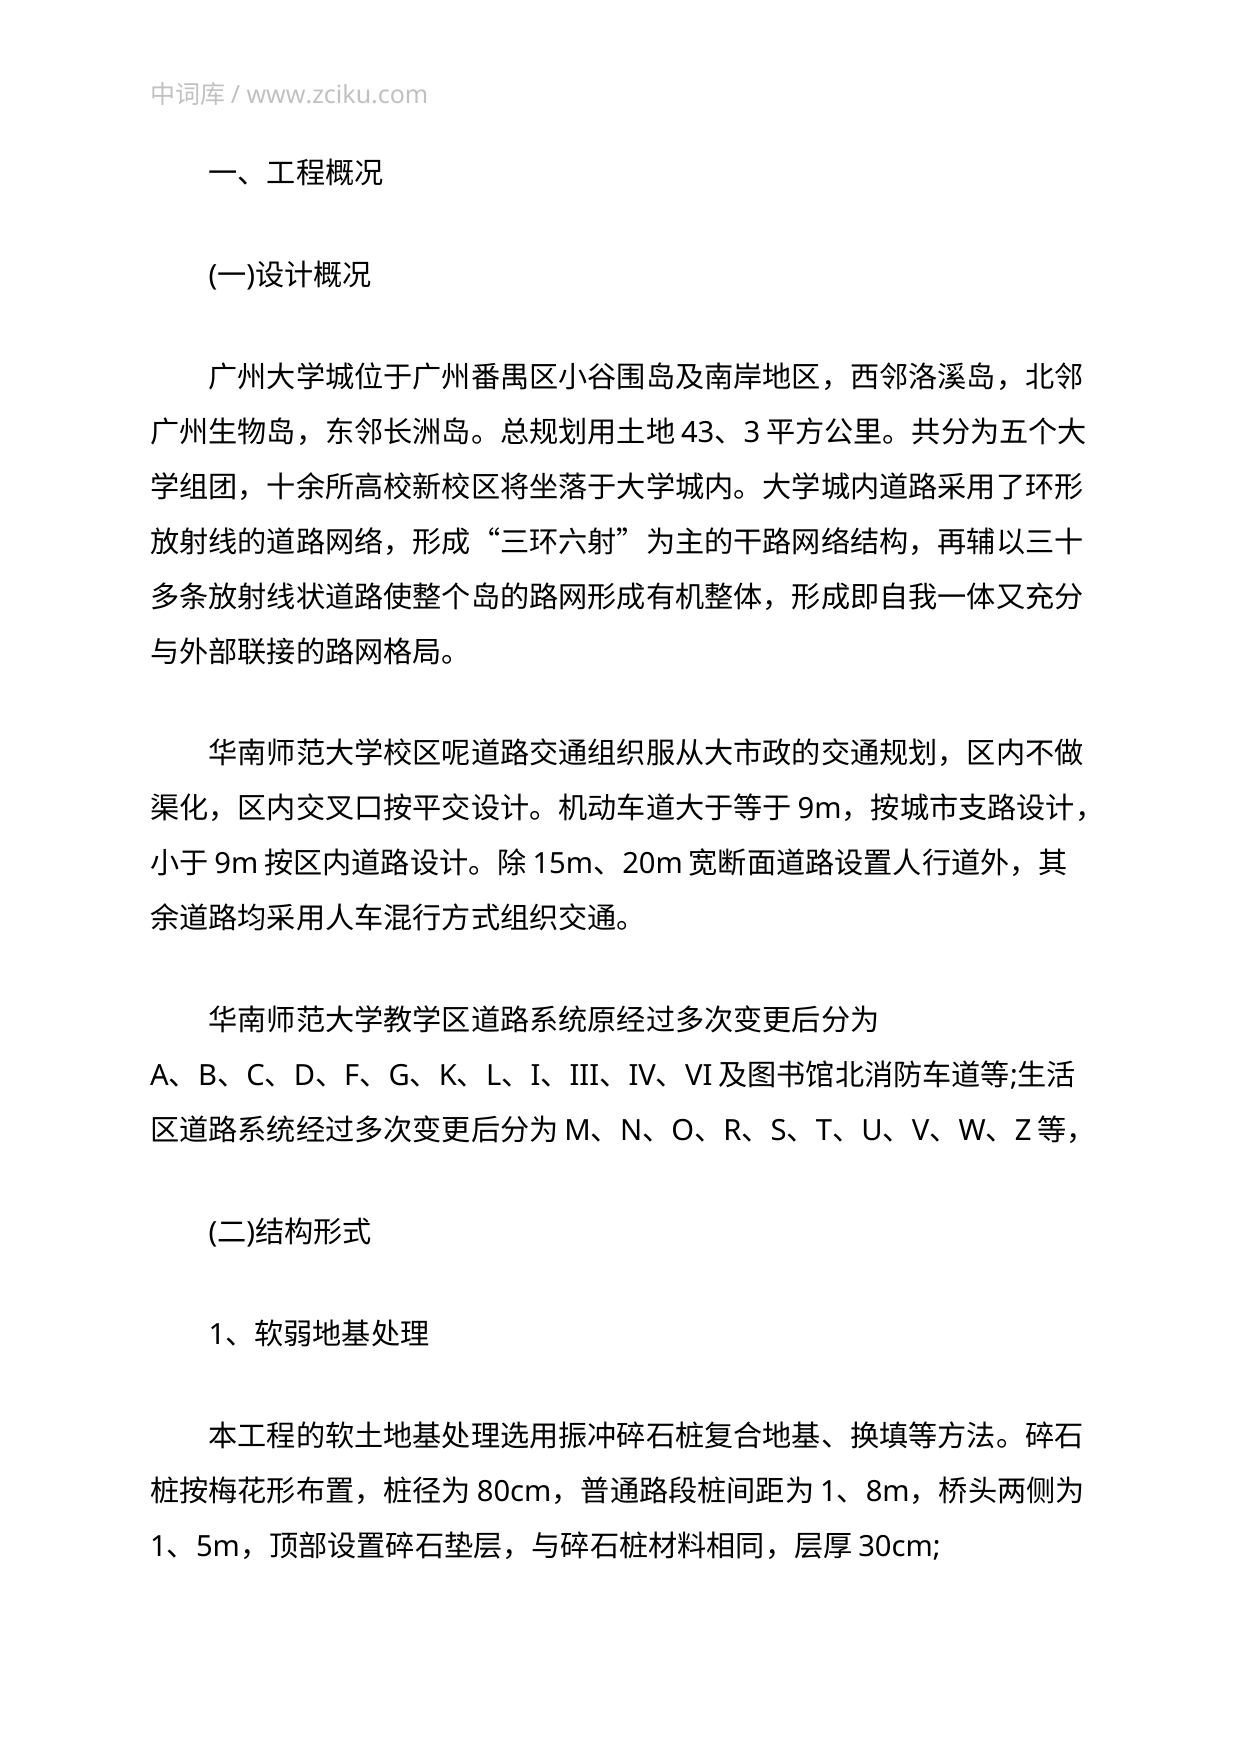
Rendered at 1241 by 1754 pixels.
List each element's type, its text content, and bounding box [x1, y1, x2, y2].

text 华南师范大学教学区道路系统原经过多次变更后分为A、B、C、D、F、G、K、L、I、III、IV、VI及图书馆北消防车道等;生活区道路系统经过多次变更后分为M、N、O、R、S、T、U、V、W、Z等， [150, 997, 1090, 1149]
text (二)结构形式 [150, 1209, 1090, 1251]
text 华南师范大学校区呢道路交通组织服从大市政的交通规划，区内不做渠化，区内交叉口按平交设计。机动车道大于等于9m，按城市支路设计，小于9m按区内道路设计。除15m、20m宽断面道路设置人行道外，其余道路均采用人车混行方式组织交通。 [150, 730, 1090, 937]
text 1、软弱地基处理 [150, 1311, 1090, 1353]
text 一、工程概况 [150, 150, 1090, 192]
text 本工程的软土地基处理选用振冲碎石桩复合地基、换填等方法。碎石桩按梅花形布置，桩径为80cm，普通路段桩间距为1、8m，桥头两侧为1、5m，顶部设置碎石垫层，与碎石桩材料相同，层厚30cm; [150, 1413, 1090, 1565]
text (一)设计概况 [150, 252, 1090, 294]
text 广州大学城位于广州番禺区小谷围岛及南岸地区，西邻洛溪岛，北邻广州生物岛，东邻长洲岛。总规划用土地43、3平方公里。共分为五个大学组团，十余所高校新校区将坐落于大学城内。大学城内道路采用了环形放射线的道路网络，形成“三环六射”为主的干路网络结构，再辅以三十多条放射线状道路使整个岛的路网形成有机整体，形成即自我一体又充分与外部联接的路网格局。 [150, 354, 1090, 671]
